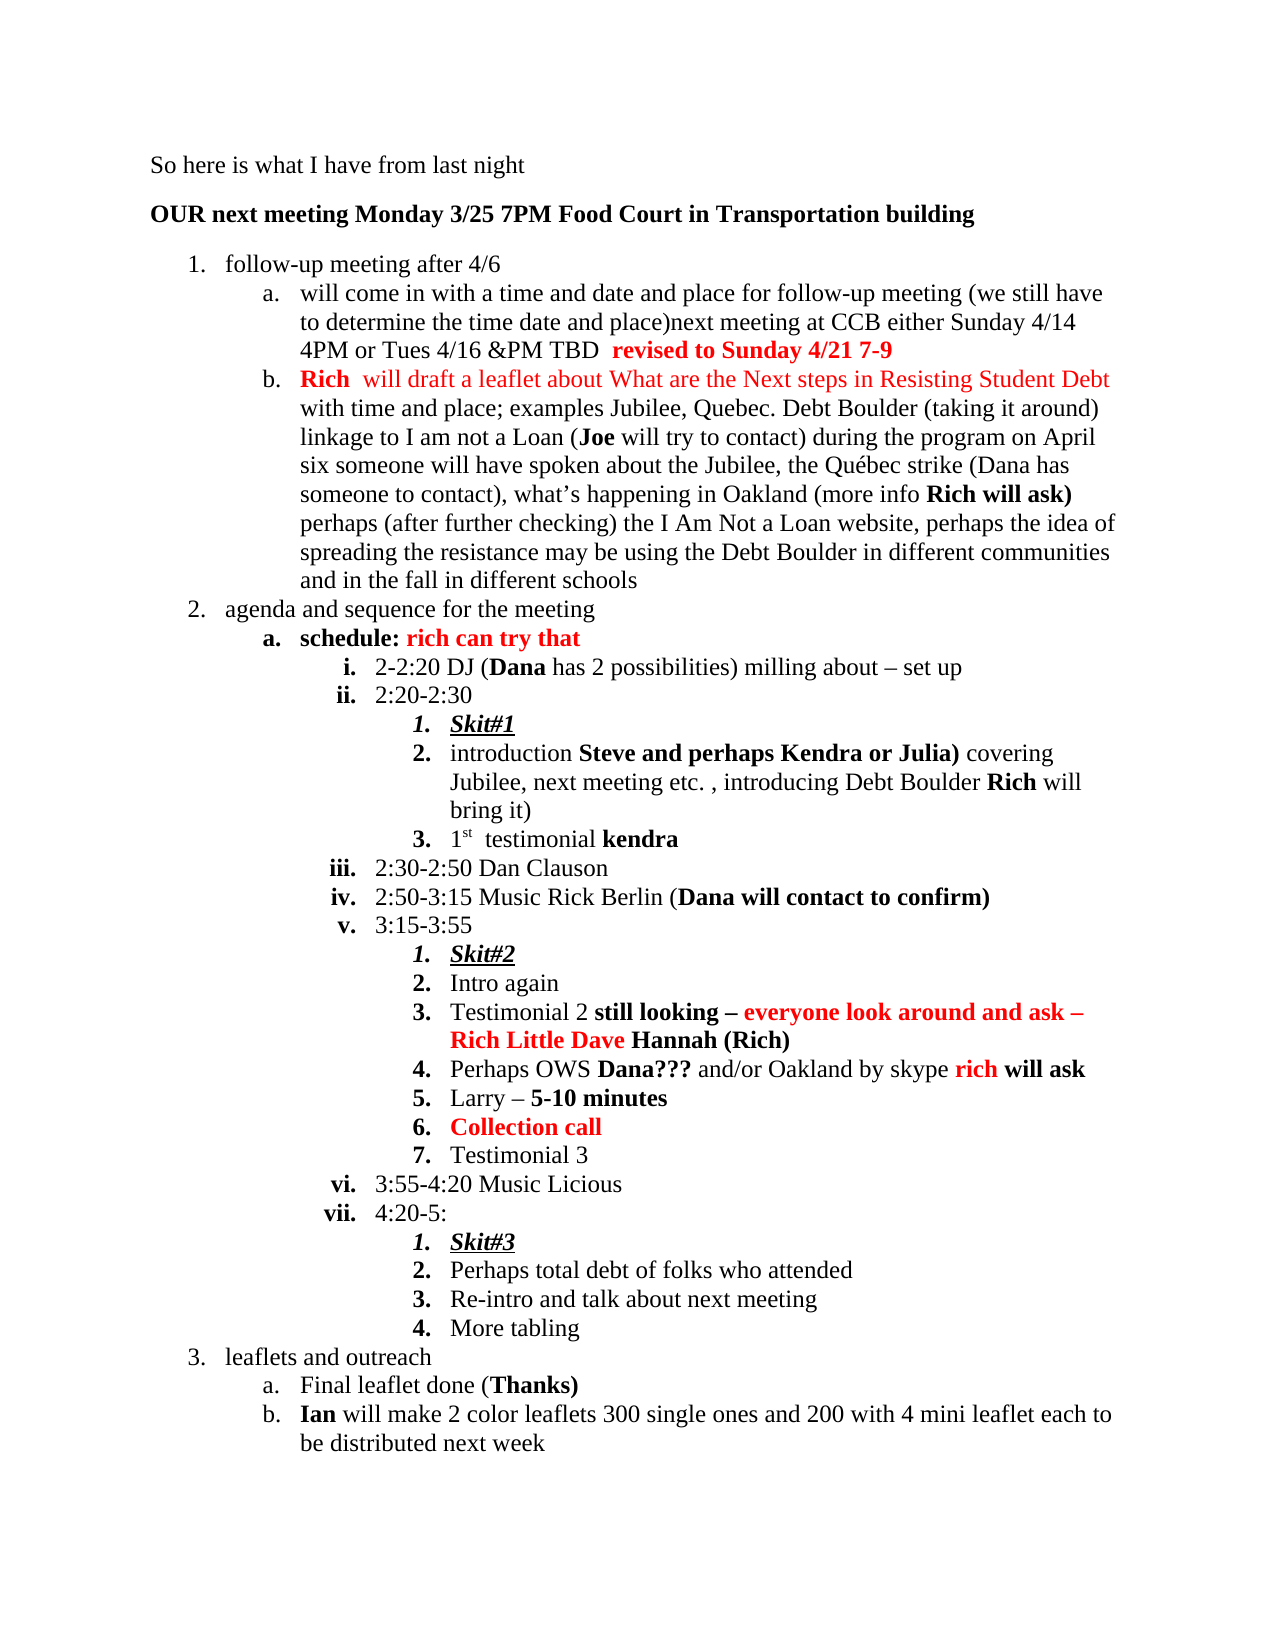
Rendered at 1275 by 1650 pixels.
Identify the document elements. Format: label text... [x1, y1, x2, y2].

list Larry – 5-10 minutes [412, 1083, 1125, 1112]
list Final leaflet done (Thanks) [262, 1370, 1125, 1399]
text OUR next meeting Monday 3/25 7PM Food Court in Transportation building [150, 199, 1125, 228]
list Ian will make 2 color leaflets 300 single ones and 200 with 4 mini leaflet each to be distributed next week [262, 1399, 1125, 1457]
text So here is what I have from last night [150, 150, 1125, 179]
list 2:30-2:50 Dan Clauson [356, 853, 1125, 882]
list 2-2:20 DJ (Dana has 2 possibilities) milling about – set up [356, 652, 1125, 680]
list will come in with a time and date and place for follow-up meeting (we still have to determine the time date and place)next meeting at CCB either Sunday 4/14 4PM or Tues 4/16 &PM TBD revised to Sunday 4/21 7-9 [262, 278, 1125, 364]
list Intro again [412, 968, 1125, 997]
list 2:20-2:30 [356, 680, 1125, 709]
list Testimonial 3 [412, 1140, 1125, 1169]
list Collection call [412, 1112, 1125, 1140]
list Skit#2 [412, 939, 1125, 968]
list Rich will draft a leaflet about What are the Next steps in Resisting Student Debt with time and place; examples Jubilee, Quebec. Debt Boulder (taking it around) linkage to I am not a Loan (Joe will try to contact) during the program on April six someone will have spoken about the Jubilee, the Québec strike (Dana has someone to contact), what’s happening in Oakland (more info Rich will ask) perhaps (after further checking) the I Am Not a Loan website, perhaps the idea of spreading the resistance may be using the Debt Boulder in different communities and in the fall in different schools [262, 364, 1125, 594]
list More tabling [412, 1313, 1125, 1342]
list 2:50-3:15 Music Rick Berlin (Dana will contact to confirm) [356, 882, 1125, 910]
list Testimonial 2 still looking – everyone look around and ask – Rich Little Dave Hannah (Rich) [412, 997, 1125, 1054]
list schedule: rich can try that [262, 623, 1125, 652]
list leaflets and outreach [187, 1342, 1125, 1370]
list Perhaps total debt of folks who attended [412, 1255, 1125, 1284]
list Re-intro and talk about next meeting [412, 1284, 1125, 1313]
list 3:55-4:20 Music Licious [356, 1169, 1125, 1198]
list Skit#3 [412, 1227, 1125, 1255]
list Skit#1 [412, 709, 1125, 738]
list 3:15-3:55 [356, 910, 1125, 939]
list Perhaps OWS Dana??? and/or Oakland by skype rich will ask [412, 1054, 1125, 1083]
list introduction Steve and perhaps Kendra or Julia) covering Jubilee, next meeting etc. , introducing Debt Boulder Rich will bring it) [412, 738, 1125, 824]
list follow-up meeting after 4/6 [187, 249, 1125, 278]
list 1st testimonial kendra [412, 824, 1125, 853]
list agenda and sequence for the meeting [187, 594, 1125, 623]
list 4:20-5: [356, 1198, 1125, 1227]
